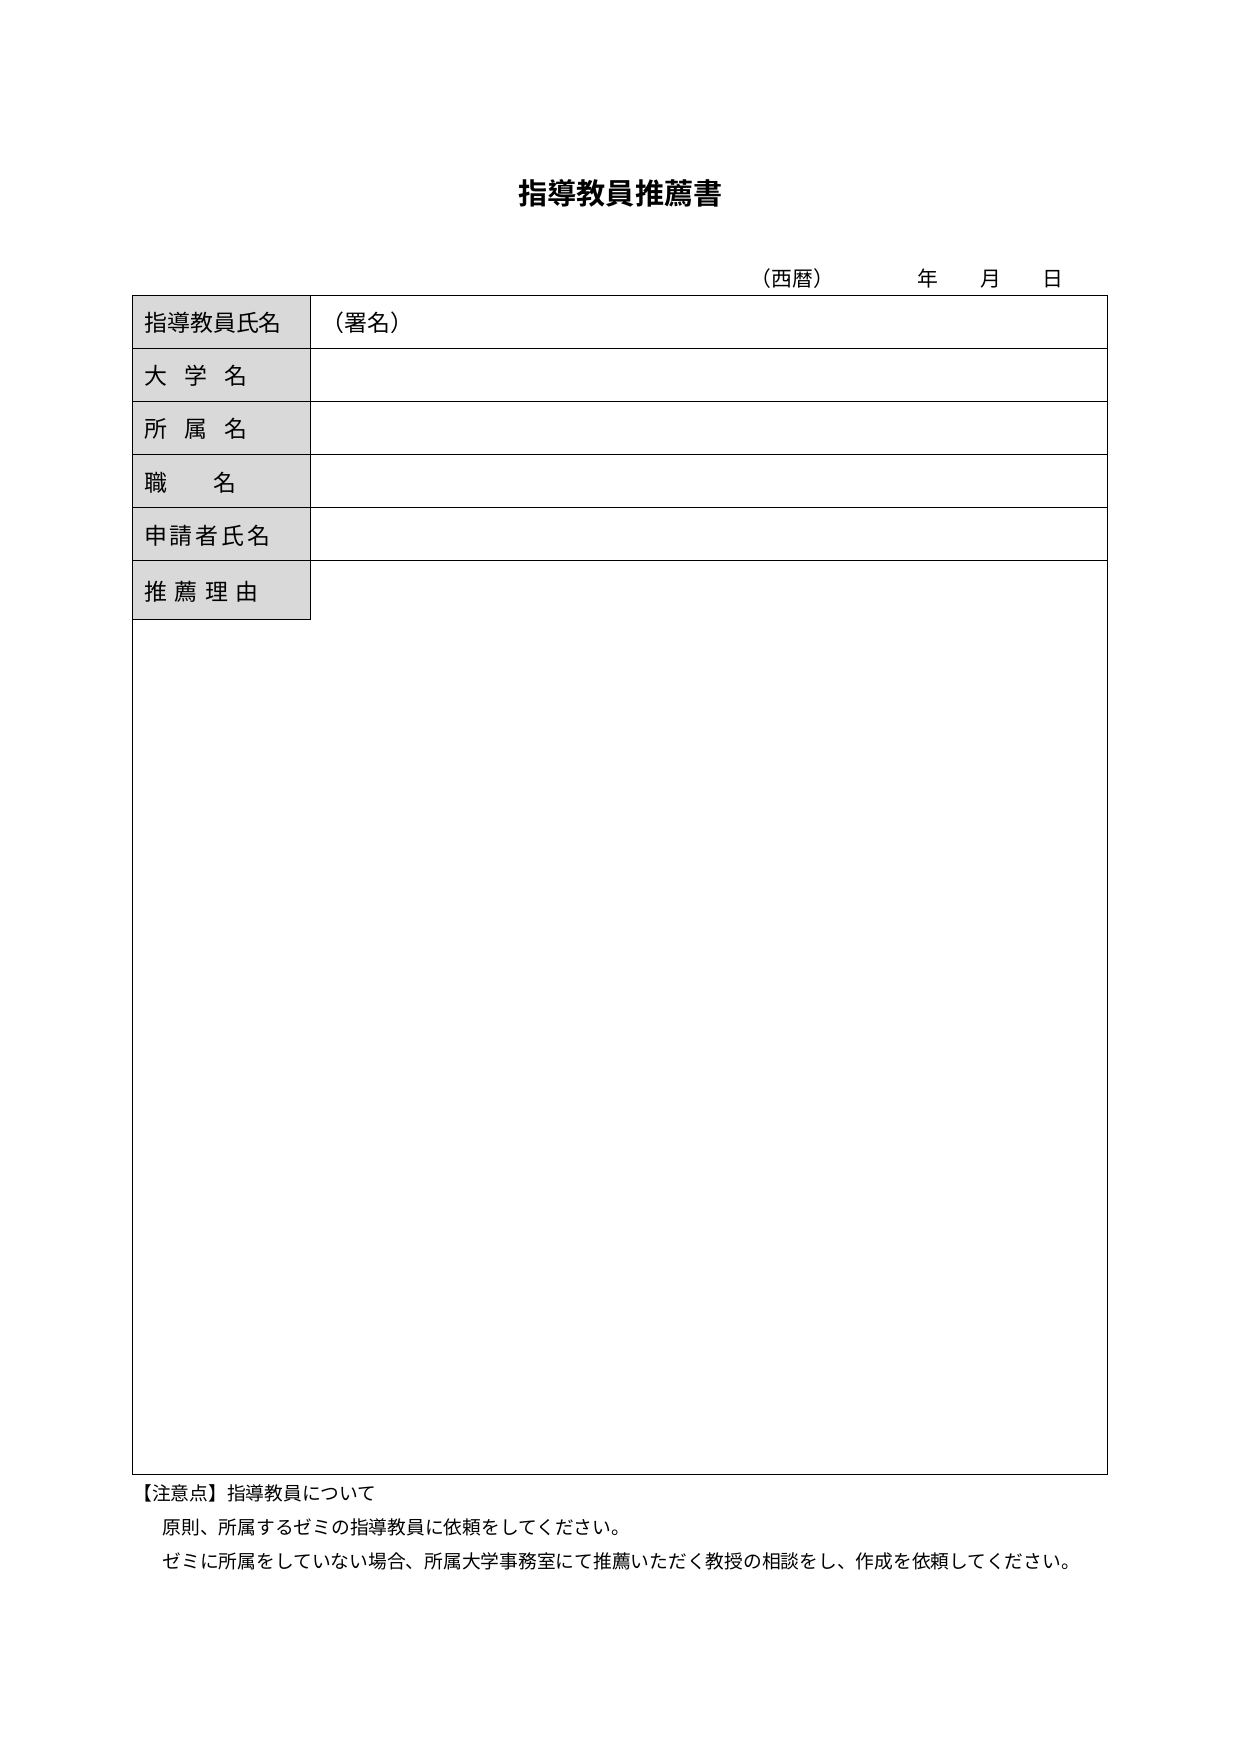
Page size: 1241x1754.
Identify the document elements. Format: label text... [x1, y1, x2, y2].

table_cell 推薦理由 [133, 561, 310, 619]
table_header （署名） [311, 296, 1107, 348]
table_cell [133, 619, 1107, 1474]
table_cell [311, 508, 1107, 560]
table_cell [311, 561, 1107, 619]
text 指導教員推薦書 [177, 158, 1063, 226]
table_cell 大学名 [133, 349, 310, 401]
table_cell [311, 349, 1107, 401]
table_header 指導教員氏名 [133, 296, 310, 348]
table_cell [311, 455, 1107, 507]
text 【注意点】指導教員について [133, 1475, 971, 1509]
text ゼミに所属をしていない場合、所属大学事務室にて推薦いただく教授の相談をし、作成を依頼してください。 [162, 1543, 1078, 1578]
text （西暦） 年 月 日 [133, 260, 1063, 294]
text 原則、所属するゼミの指導教員に依頼をしてください。 [162, 1509, 971, 1543]
table_cell 職名 [133, 455, 310, 507]
table_cell [311, 402, 1107, 454]
table_cell 所属名 [133, 402, 310, 454]
table_cell 申請者氏名 [133, 508, 310, 560]
